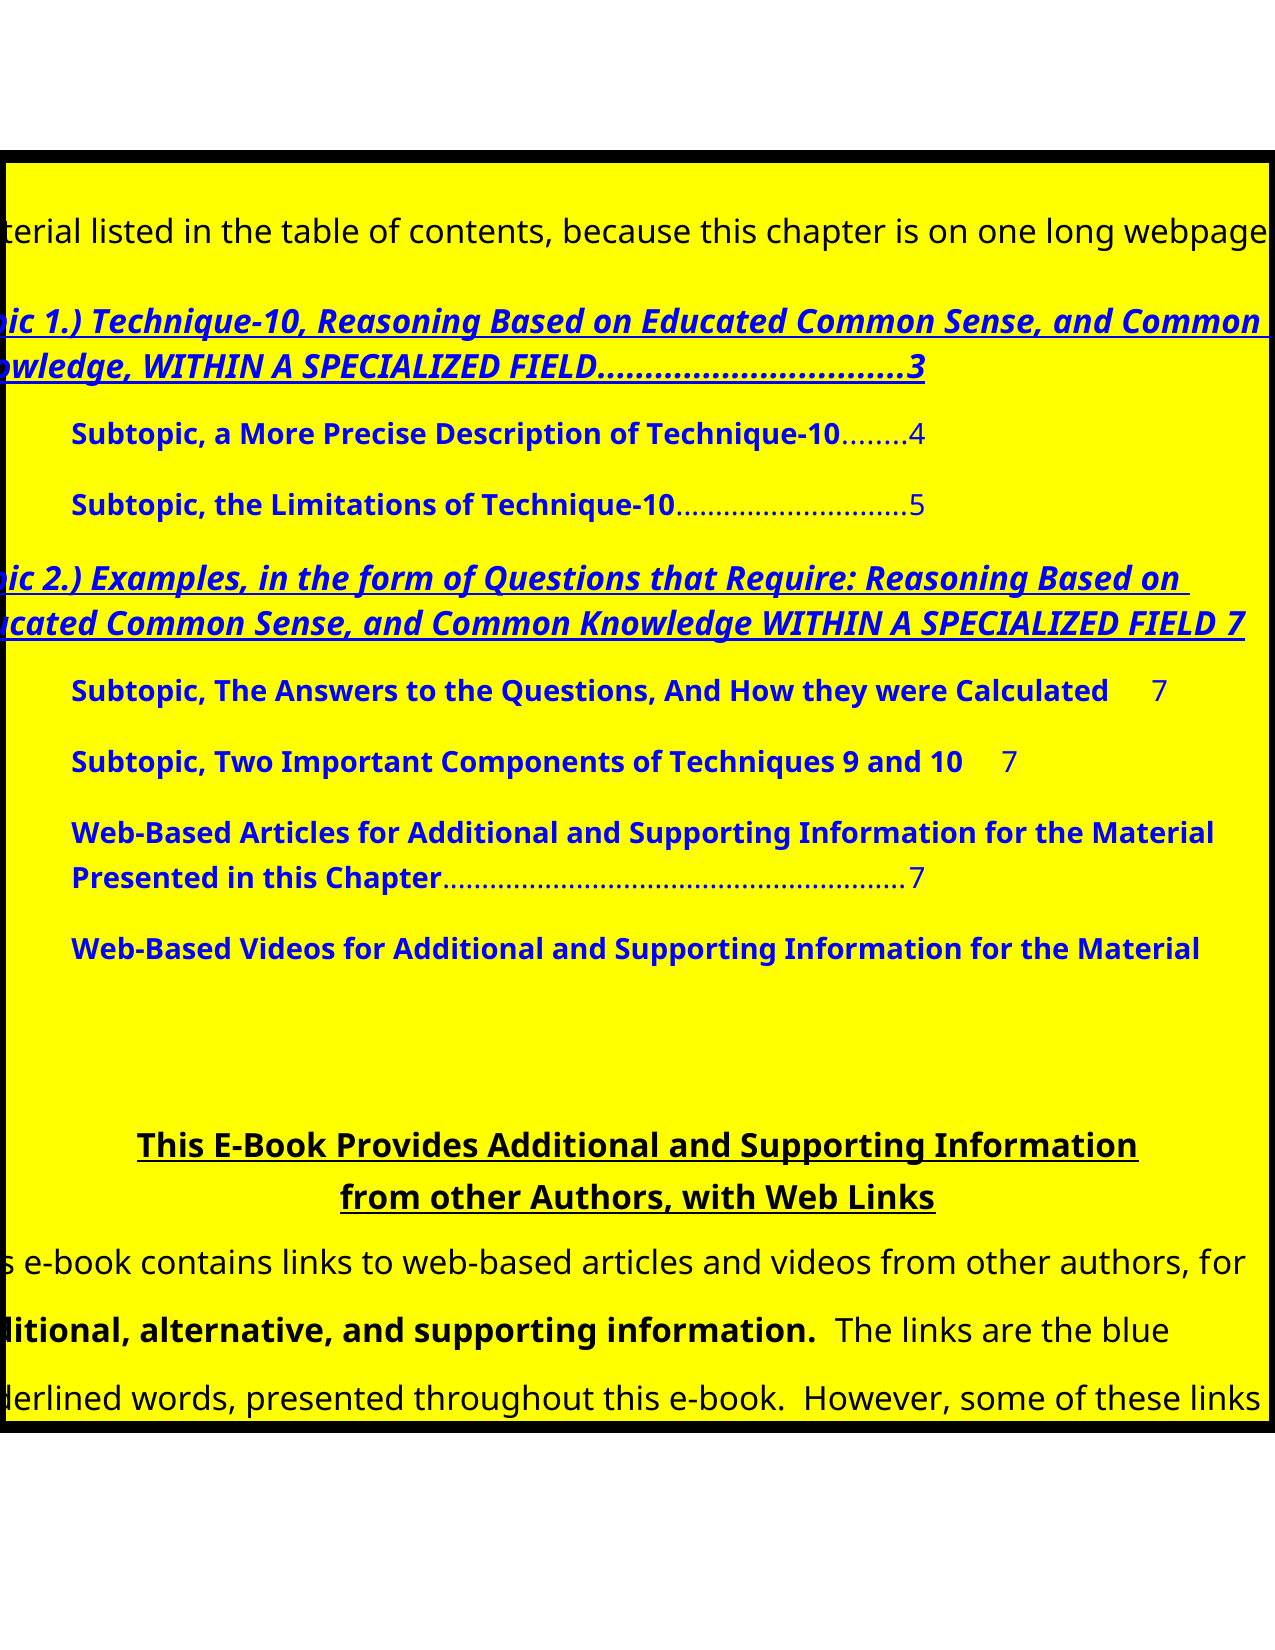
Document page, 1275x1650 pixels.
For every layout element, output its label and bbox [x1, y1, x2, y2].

table_header [6, 163, 1269, 336]
table_header [6, 338, 1269, 1421]
